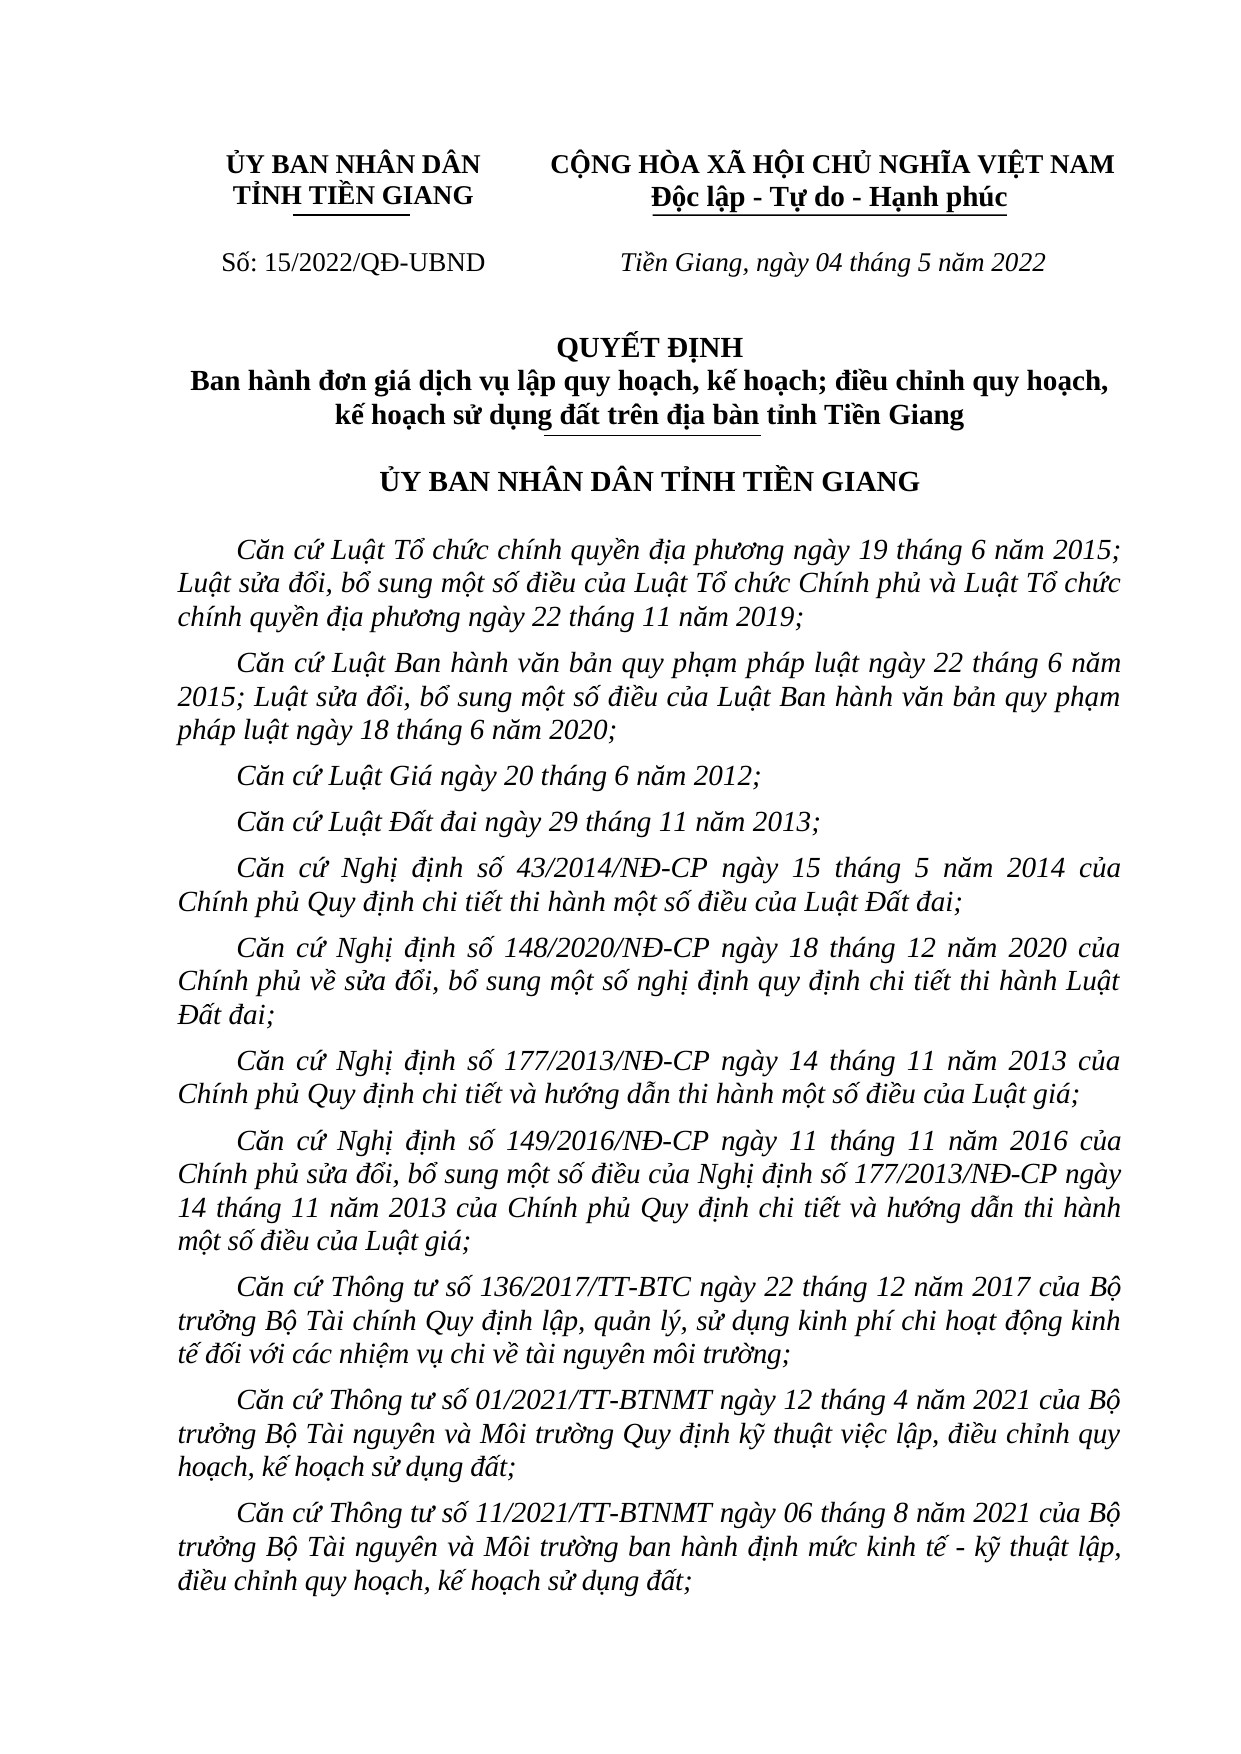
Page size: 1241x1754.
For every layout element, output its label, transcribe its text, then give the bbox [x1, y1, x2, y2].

table_header CỘNG HÒA XÃ HỘI CHỦ NGHĨA VIỆT NAM Độc lập - Tự do - Hạnh phúc [536, 148, 1129, 246]
text Ban hành đơn giá dịch vụ lập quy hoạch, kế hoạch; điều chỉnh quy hoạch, [177, 363, 1122, 397]
text Căn cứ Thông tư số 136/2017/TT-BTC ngày 22 tháng 12 năm 2017 của Bộ trưởng Bộ Tài chính Quy định lập, quản lý, sử dụng kinh phí chi hoạt động kinh tế đối với các nhiệm vụ chi về tài nguyên môi trường; [177, 1269, 1122, 1370]
table_header ỦY BAN NHÂN DÂN TỈNH TIỀN GIANG [170, 148, 536, 246]
text ỦY BAN NHÂN DÂN TỈNH TIỀN GIANG [177, 464, 1122, 497]
table_cell Số: 15/2022/QĐ-UBND [170, 246, 536, 277]
text Căn cứ Thông tư số 01/2021/TT-BTNMT ngày 12 tháng 4 năm 2021 của Bộ trưởng Bộ Tài nguyên và Môi trường Quy định kỹ thuật việc lập, điều chỉnh quy hoạch, kế hoạch sử dụng đất; [177, 1382, 1122, 1483]
text Căn cứ Luật Tổ chức chính quyền địa phương ngày 19 tháng 6 năm 2015; Luật sửa đổi, bổ sung một số điều của Luật Tổ chức Chính phủ và Luật Tổ chức chính quyền địa phương ngày 22 tháng 11 năm 2019; [177, 532, 1122, 633]
text Căn cứ Luật Đất đai ngày 29 tháng 11 năm 2013; [177, 804, 1122, 838]
text Căn cứ Nghị định số 177/2013/NĐ-CP ngày 14 tháng 11 năm 2013 của Chính phủ Quy định chi tiết và hướng dẫn thi hành một số điều của Luật giá; [177, 1043, 1122, 1110]
text Căn cứ Thông tư số 11/2021/TT-BTNMT ngày 06 tháng 8 năm 2021 của Bộ trưởng Bộ Tài nguyên và Môi trường ban hành định mức kinh tế - kỹ thuật lập, điều chỉnh quy hoạch, kế hoạch sử dụng đất; [177, 1496, 1122, 1596]
text Căn cứ Luật Giá ngày 20 tháng 6 năm 2012; [177, 758, 1122, 792]
text kế hoạch sử dụng đất trên địa bàn tỉnh Tiền Giang [177, 397, 1122, 430]
text Căn cứ Nghị định số 149/2016/NĐ-CP ngày 11 tháng 11 năm 2016 của Chính phủ sửa đổi, bổ sung một số điều của Nghị định số 177/2013/NĐ-CP ngày 14 tháng 11 năm 2013 của Chính phủ Quy định chi tiết và hướng dẫn thi hành một số điều của Luật giá; [177, 1123, 1122, 1257]
text Căn cứ Luật Ban hành văn bản quy phạm pháp luật ngày 22 tháng 6 năm 2015; Luật sửa đổi, bổ sung một số điều của Luật Ban hành văn bản quy phạm pháp luật ngày 18 tháng 6 năm 2020; [177, 645, 1122, 746]
text Căn cứ Nghị định số 148/2020/NĐ-CP ngày 18 tháng 12 năm 2020 của Chính phủ về sửa đổi, bổ sung một số nghị định quy định chi tiết thi hành Luật Đất đai; [177, 930, 1122, 1031]
text Căn cứ Nghị định số 43/2014/NĐ-CP ngày 15 tháng 5 năm 2014 của Chính phủ Quy định chi tiết thi hành một số điều của Luật Đất đai; [177, 850, 1122, 917]
table_cell Tiền Giang, ngày 04 tháng 5 năm 2022 [536, 246, 1129, 277]
text QUYẾT ĐỊNH [177, 330, 1122, 363]
